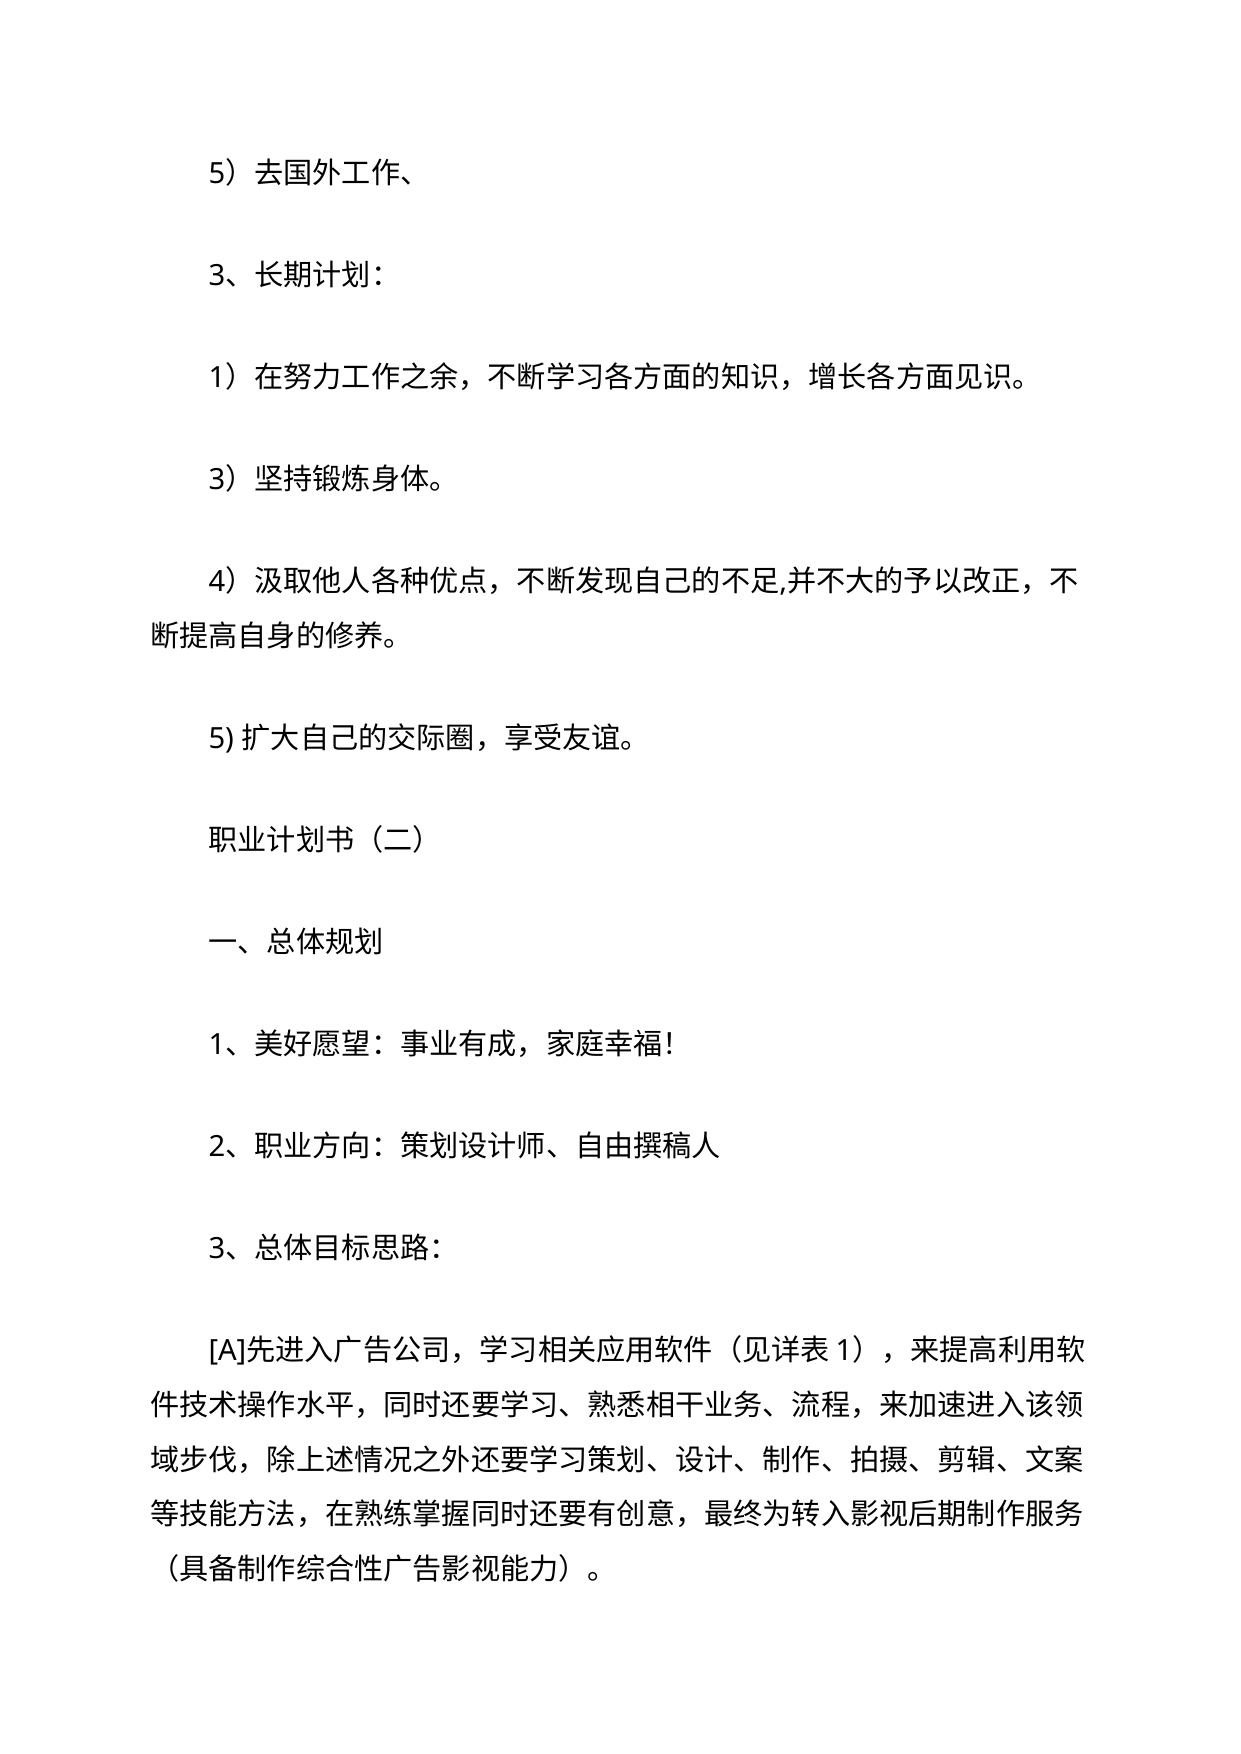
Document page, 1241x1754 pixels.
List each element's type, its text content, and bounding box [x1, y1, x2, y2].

text 一、总体规划 [150, 918, 1090, 961]
text 5）去国外工作、 [150, 150, 1090, 192]
text 1）在努力工作之余，不断学习各方面的知识，增长各方面见识。 [150, 354, 1090, 396]
text [A]先进入广告公司，学习相关应用软件（见详表1），来提高利用软件技术操作水平，同时还要学习、熟悉相干业务、流程，来加速进入该领域步伐，除上述情况之外还要学习策划、设计、制作、拍摄、剪辑、文案等技能方法，在熟练掌握同时还要有创意，最终为转入影视后期制作服务（具备制作综合性广告影视能力）。 [150, 1326, 1090, 1588]
text 3）坚持锻炼身体。 [150, 456, 1090, 498]
text 职业计划书（二） [150, 817, 1090, 859]
text 3、总体目标思路： [150, 1224, 1090, 1267]
text 3、长期计划： [150, 252, 1090, 294]
text 2、职业方向：策划设计师、自由撰稿人 [150, 1122, 1090, 1164]
text 4）汲取他人各种优点，不断发现自己的不足,并不大的予以改正，不断提高自身的修养。 [150, 558, 1090, 655]
text 1、美好愿望：事业有成，家庭幸福！ [150, 1020, 1090, 1063]
text 5) 扩大自己的交际圈，享受友谊。 [150, 715, 1090, 757]
